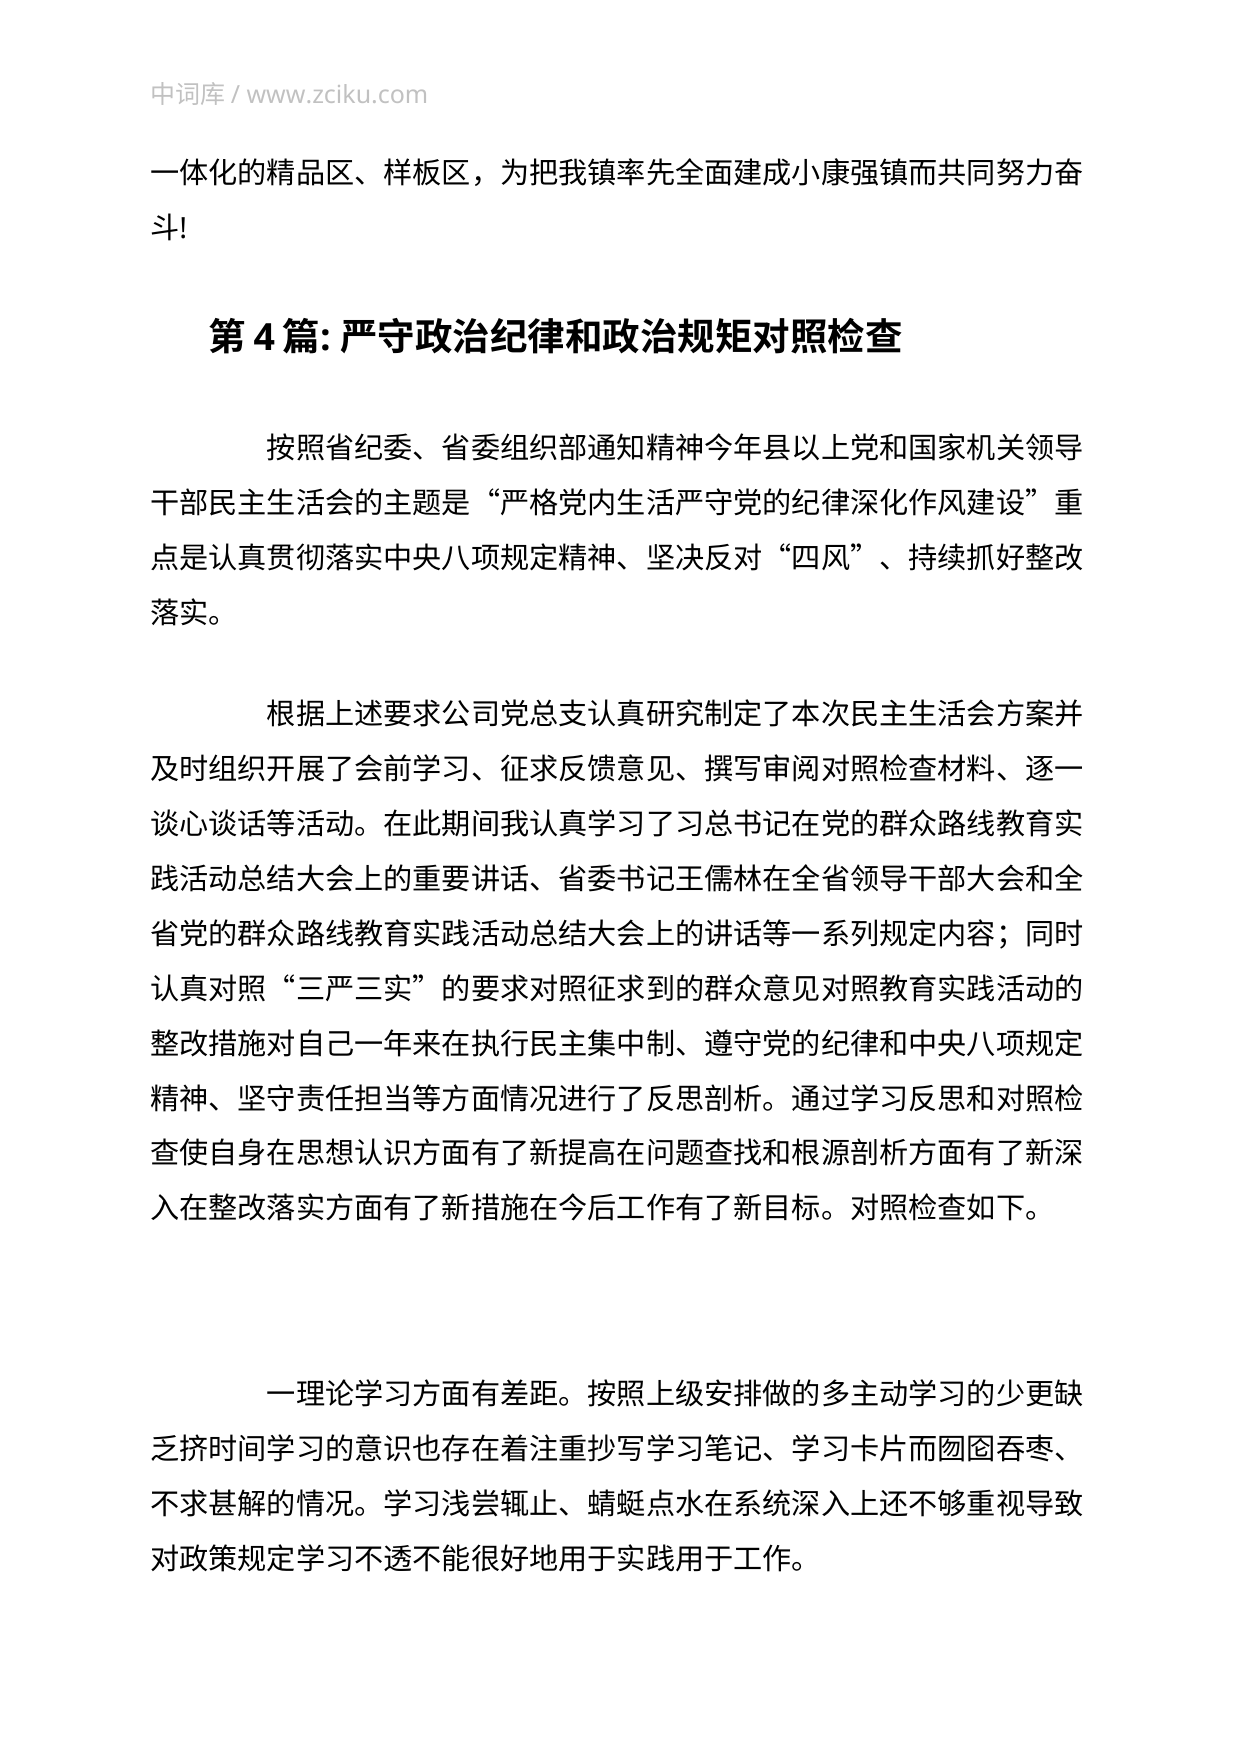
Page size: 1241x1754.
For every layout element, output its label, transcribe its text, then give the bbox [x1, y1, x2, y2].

text 一理论学习方面有差距。按照上级安排做的多主动学习的少更缺乏挤时间学习的意识也存在着注重抄写学习笔记、学习卡片而囫囵吞枣、不求甚解的情况。学习浅尝辄止、蜻蜓点水在系统深入上还不够重视导致对政策规定学习不透不能很好地用于实践用于工作。 [150, 1371, 1090, 1578]
text 按照省纪委、省委组织部通知精神今年县以上党和国家机关领导干部民主生活会的主题是“严格党内生活严守党的纪律深化作风建设”重点是认真贯彻落实中央八项规定精神、坚决反对“四风”、持续抓好整改落实。 [150, 424, 1090, 631]
text 根据上述要求公司党总支认真研究制定了本次民主生活会方案并及时组织开展了会前学习、征求反馈意见、撰写审阅对照检查材料、逐一谈心谈话等活动。在此期间我认真学习了习总书记在党的群众路线教育实践活动总结大会上的重要讲话、省委书记王儒林在全省领导干部大会和全省党的群众路线教育实践活动总结大会上的讲话等一系列规定内容；同时认真对照“三严三实”的要求对照征求到的群众意见对照教育实践活动的整改措施对自己一年来在执行民主集中制、遵守党的纪律和中央八项规定精神、坚守责任担当等方面情况进行了反思剖析。通过学习反思和对照检查使自身在思想认识方面有了新提高在问题查找和根源剖析方面有了新深入在整改落实方面有了新措施在今后工作有了新目标。对照检查如下。 [150, 691, 1090, 1227]
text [150, 150, 1090, 247]
text 第4篇: 严守政治纪律和政治规矩对照检查 [150, 307, 1090, 361]
